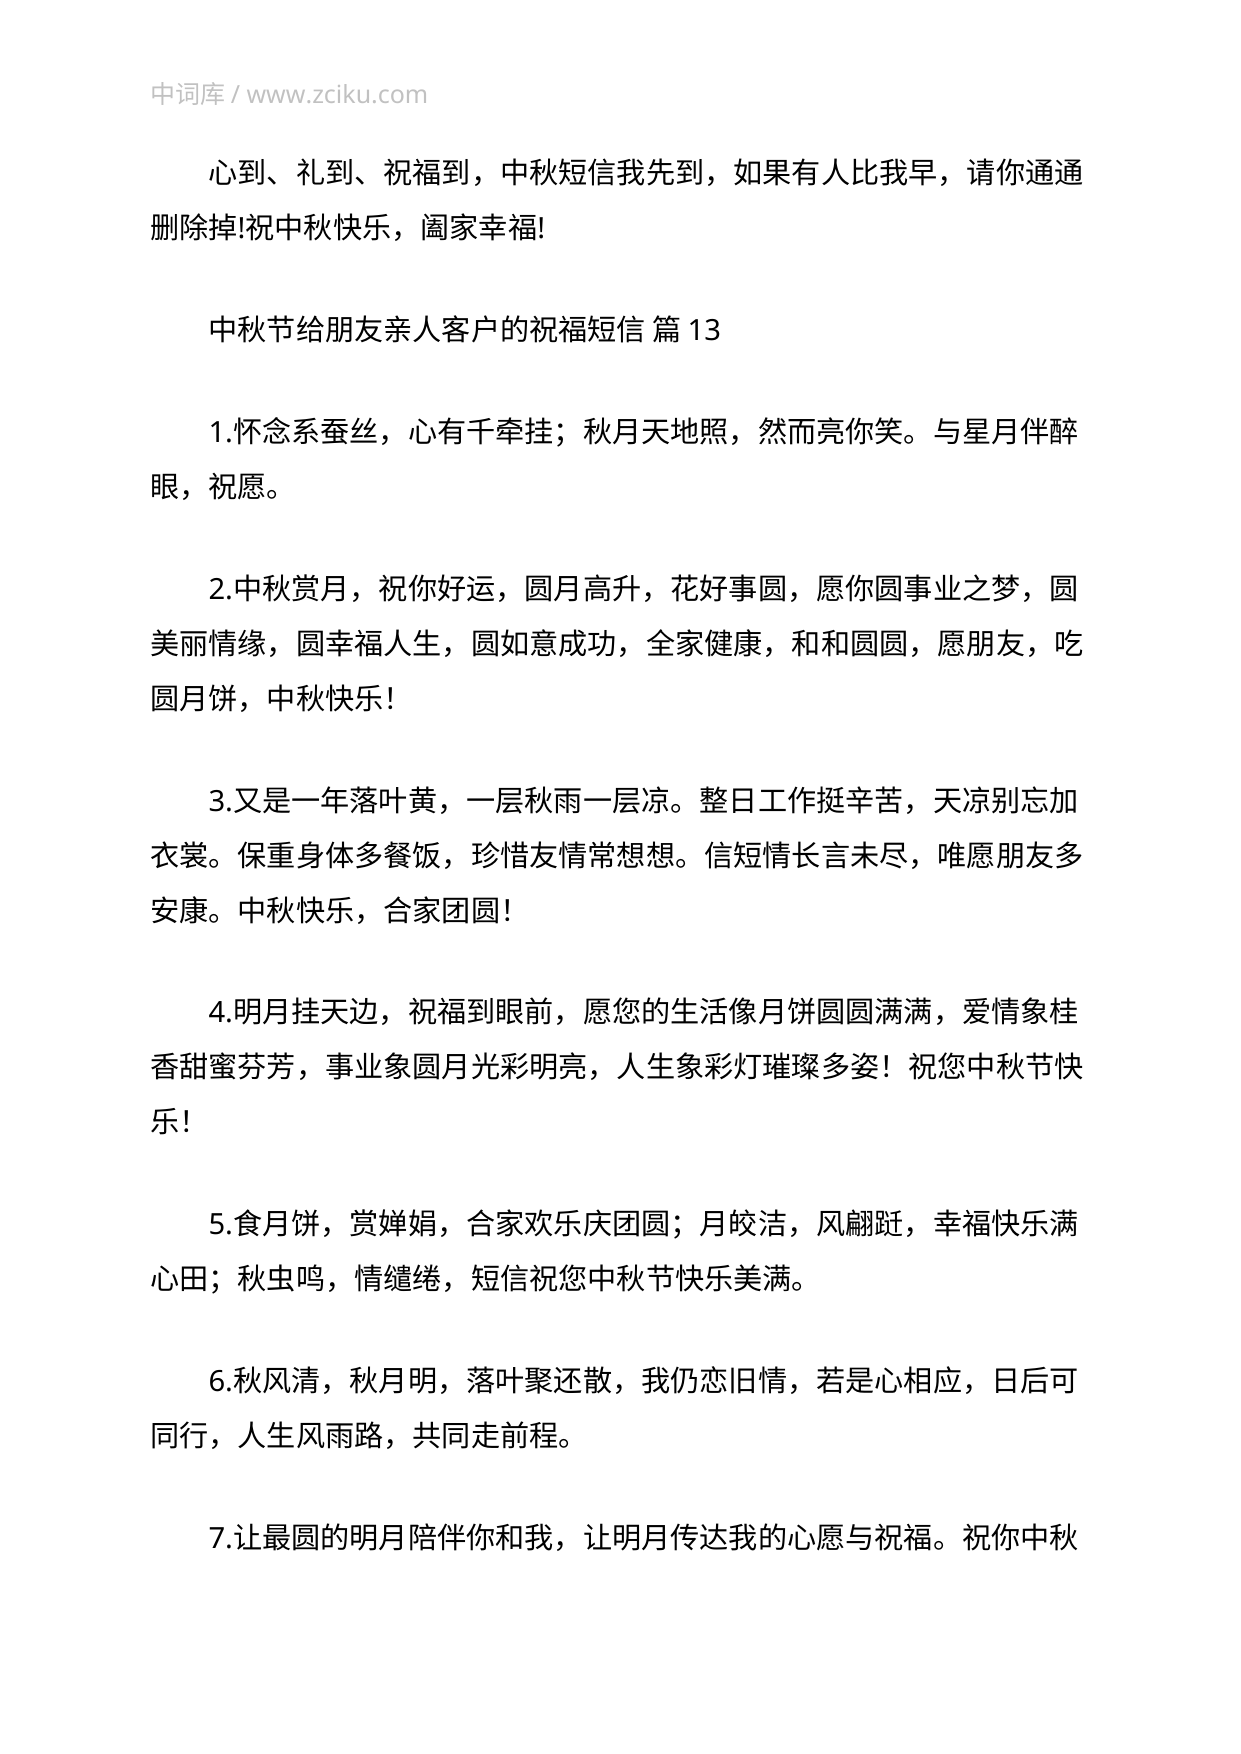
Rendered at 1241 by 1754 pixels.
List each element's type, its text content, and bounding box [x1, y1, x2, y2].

text 中秋节给朋友亲人客户的祝福短信 篇13 [150, 307, 1090, 349]
text 心到、礼到、祝福到，中秋短信我先到，如果有人比我早，请你通通删除掉!祝中秋快乐，阖家幸福! [150, 150, 1090, 247]
text 6.秋风清，秋月明，落叶聚还散，我仍恋旧情，若是心相应，日后可同行，人生风雨路，共同走前程。 [150, 1357, 1090, 1455]
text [150, 1514, 1090, 1557]
text 1.怀念系蚕丝，心有千牵挂；秋月天地照，然而亮你笑。与星月伴醉眼，祝愿。 [150, 409, 1090, 506]
text 3.又是一年落叶黄，一层秋雨一层凉。整日工作挺辛苦，天凉别忘加衣裳。保重身体多餐饭，珍惜友情常想想。信短情长言未尽，唯愿朋友多安康。中秋快乐，合家团圆！ [150, 777, 1090, 929]
text 4.明月挂天边，祝福到眼前，愿您的生活像月饼圆圆满满，爱情象桂香甜蜜芬芳，事业象圆月光彩明亮，人生象彩灯璀璨多姿！祝您中秋节快乐！ [150, 989, 1090, 1141]
text 2.中秋赏月，祝你好运，圆月高升，花好事圆，愿你圆事业之梦，圆美丽情缘，圆幸福人生，圆如意成功，全家健康，和和圆圆，愿朋友，吃圆月饼，中秋快乐！ [150, 566, 1090, 718]
text 5.食月饼，赏婵娟，合家欢乐庆团圆；月皎洁，风翩跹，幸福快乐满心田；秋虫鸣，情缱绻，短信祝您中秋节快乐美满。 [150, 1201, 1090, 1298]
